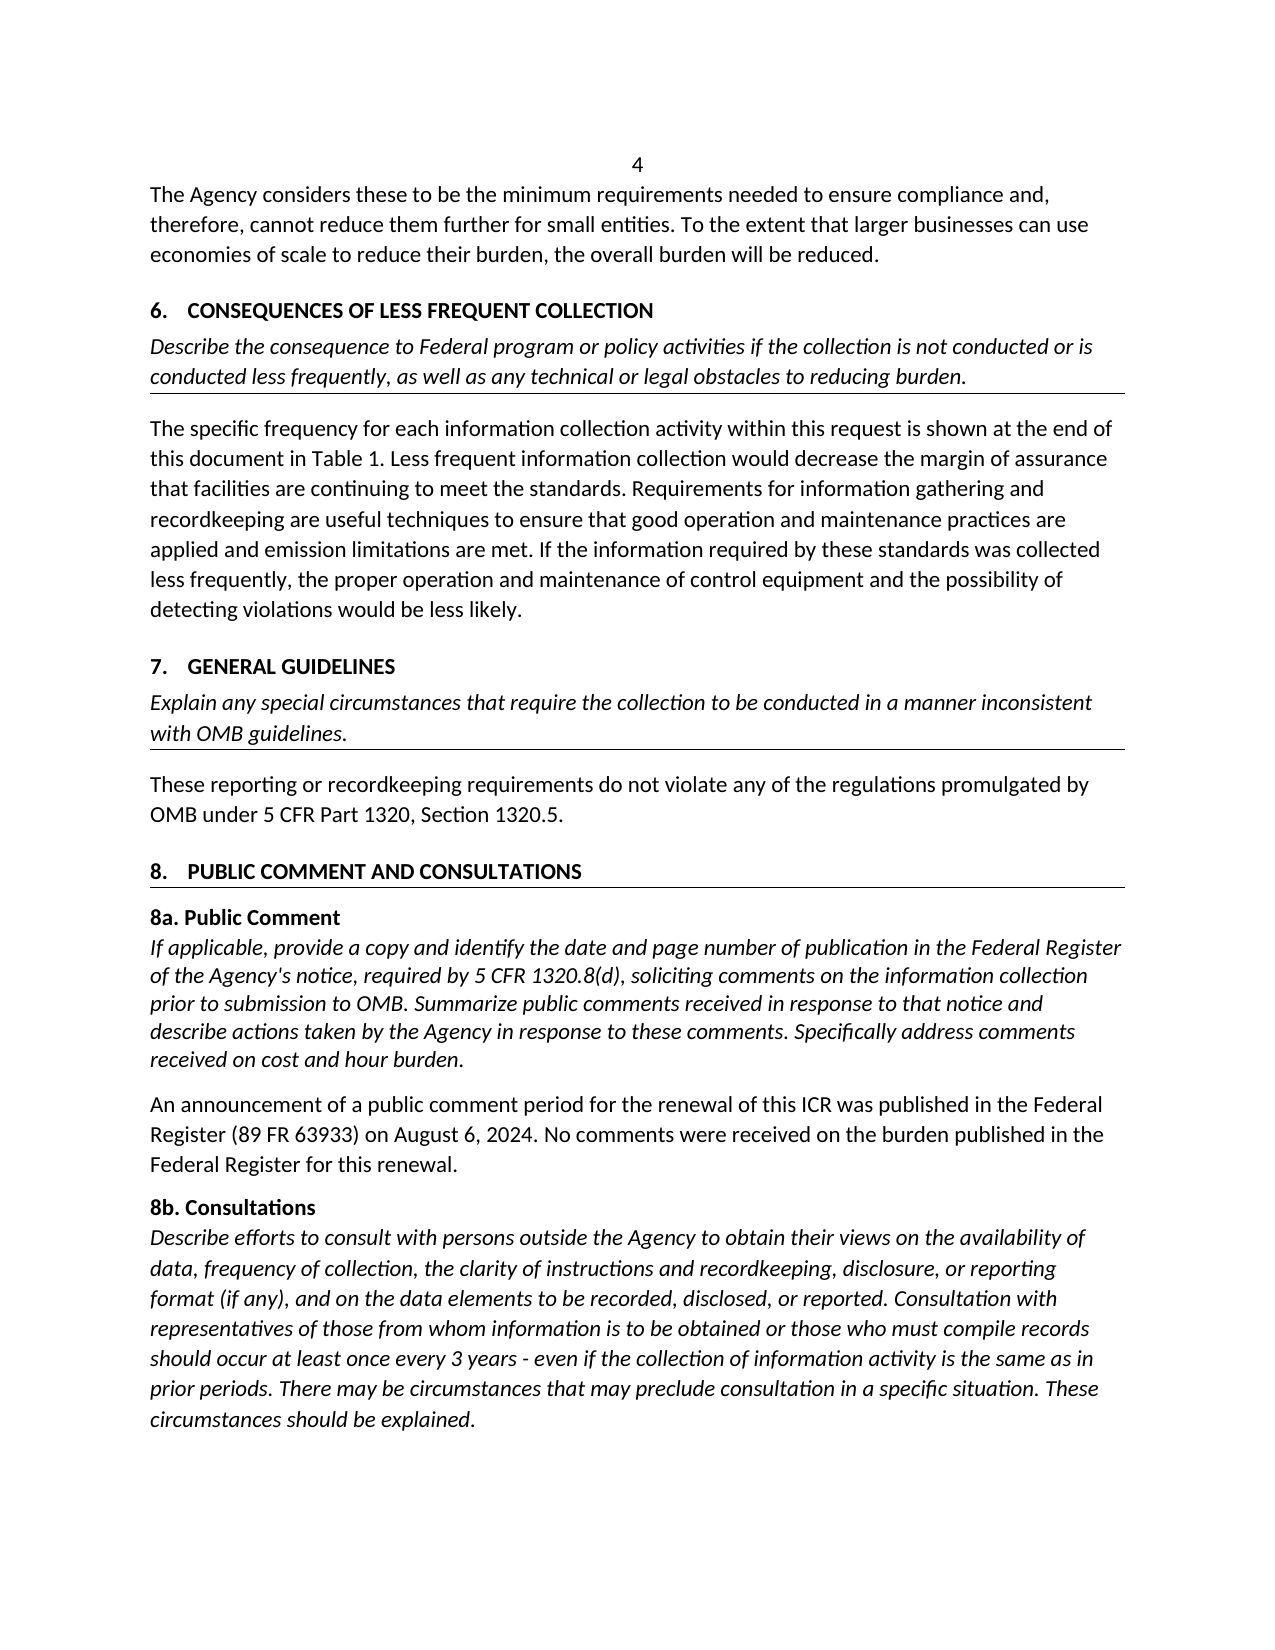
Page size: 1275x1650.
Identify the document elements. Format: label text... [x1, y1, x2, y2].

text The specific frequency for each information collection activity within this request is shown at the end of this document in Table 1. Less frequent information collection would decrease the margin of assurance that facilities are continuing to meet the standards. Requirements for information gathering and recordkeeping are useful techniques to ensure that good operation and maintenance practices are applied and emission limitations are met. If the information required by these standards was collected less frequently, the proper operation and maintenance of control equipment and the possibility of detecting violations would be less likely. [150, 414, 1125, 623]
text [150, 150, 1125, 269]
list GENERAL GUIDELINES [150, 652, 1125, 680]
list PUBLIC COMMENT AND CONSULTATIONS [150, 857, 1125, 887]
text 8a. Public Comment [150, 903, 1125, 931]
text These reporting or recordkeeping requirements do not violate any of the regulations promulgated by OMB under 5 CFR Part 1320, Section 1320.5. [150, 770, 1125, 829]
text Explain any special circumstances that require the collection to be conducted in a manner inconsistent with OMB guidelines. [150, 688, 1125, 749]
text Describe efforts to consult with persons outside the Agency to obtain their views on the availability of data, frequency of collection, the clarity of instructions and recordkeeping, disclosure, or reporting format (if any), and on the data elements to be recorded, disclosed, or reported. Consultation with representatives of those from whom information is to be obtained or those who must compile records should occur at least once every 3 years - even if the collection of information activity is the same as in prior periods. There may be circumstances that may preclude consultation in a specific situation. These circumstances should be explained. [150, 1223, 1125, 1433]
text Describe the consequence to Federal program or policy activities if the collection is not conducted or is conducted less frequently, as well as any technical or legal obstacles to reducing burden. [150, 332, 1125, 393]
list CONSEQUENCES OF LESS FREQUENT COLLECTION [150, 296, 1125, 324]
text An announcement of a public comment period for the renewal of this ICR was published in the Federal Register (89 FR 63933) on August 6, 2024. No comments were received on the burden published in the Federal Register for this renewal. [150, 1090, 1125, 1178]
text If applicable, provide a copy and identify the date and page number of publication in the Federal Register of the Agency's notice, required by 5 CFR 1320.8(d), soliciting comments on the information collection prior to submission to OMB. Summarize public comments received in response to that notice and describe actions taken by the Agency in response to these comments. Specifically address comments received on cost and hour burden. [150, 933, 1125, 1073]
text 8b. Consultations [150, 1193, 1125, 1221]
